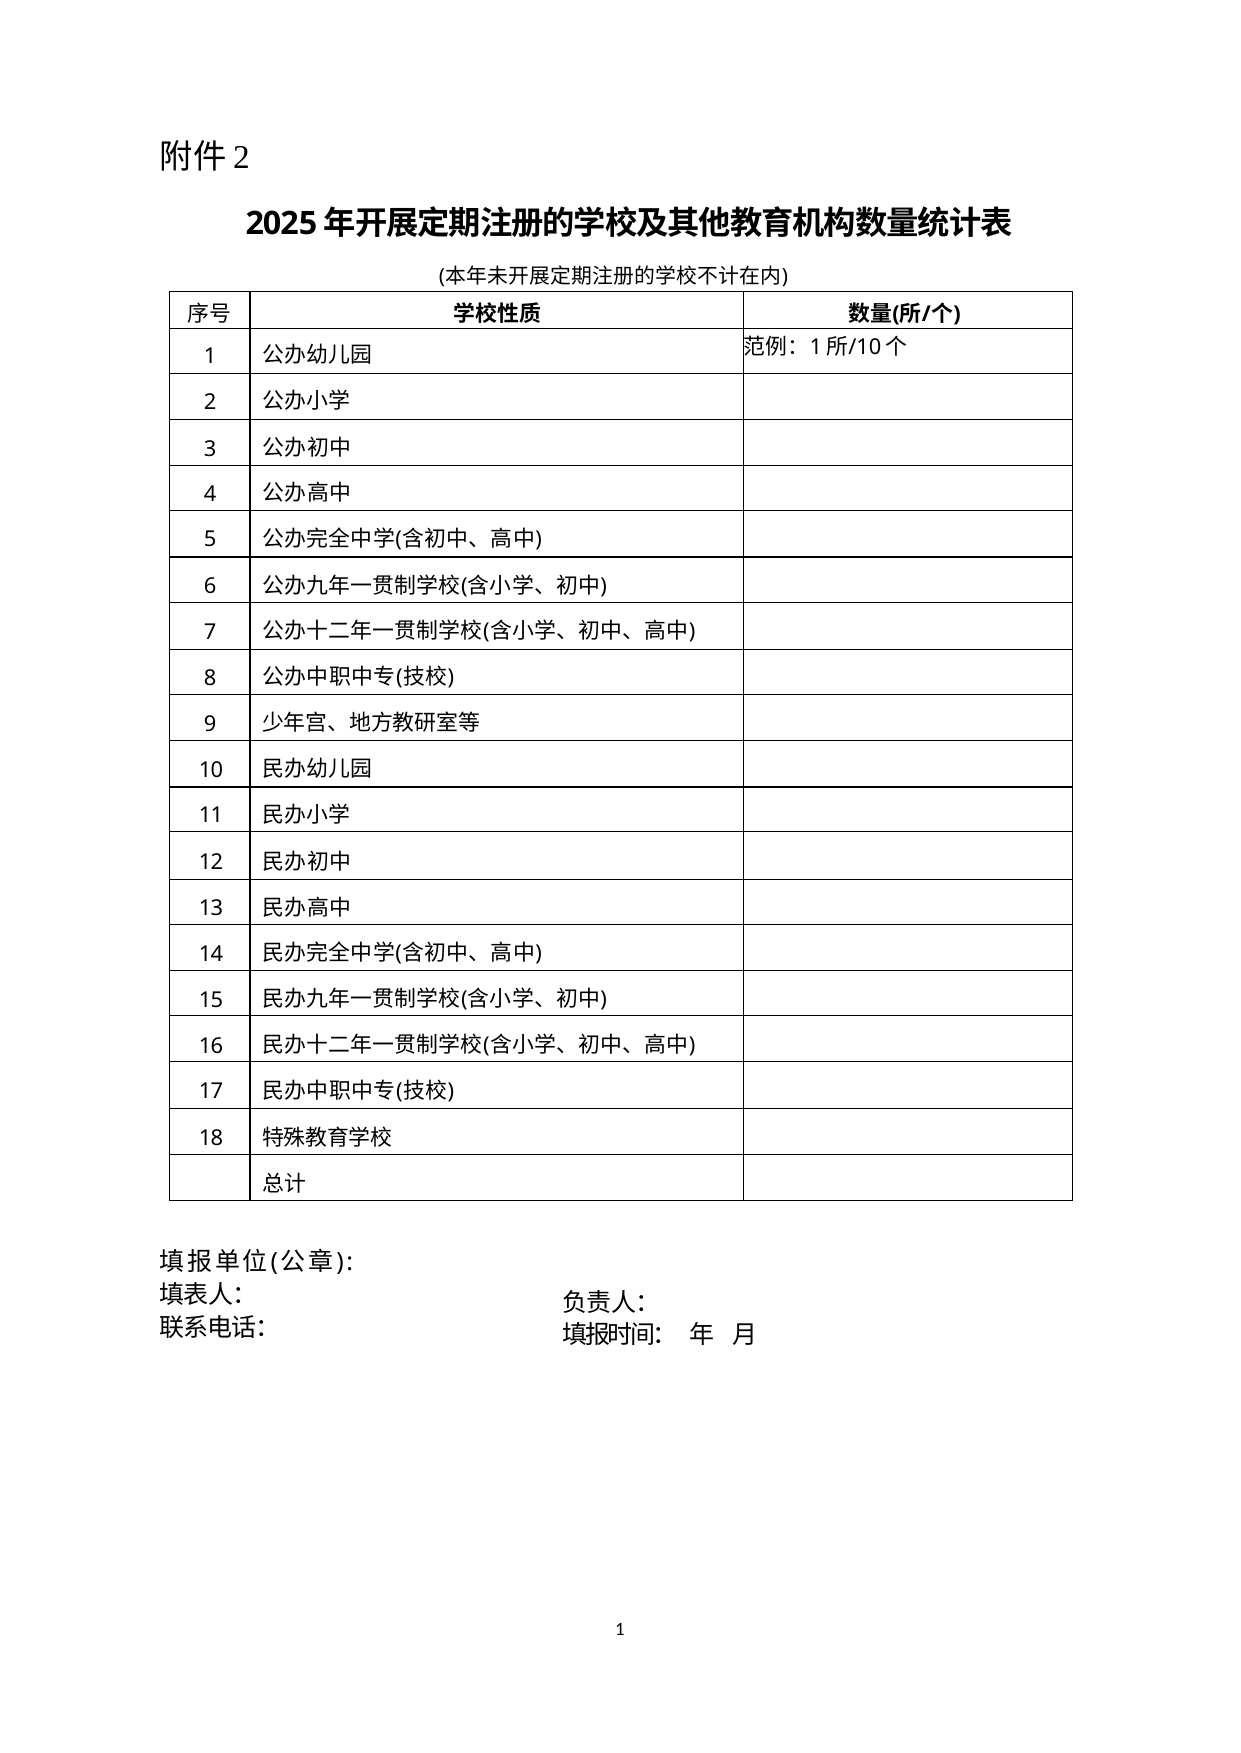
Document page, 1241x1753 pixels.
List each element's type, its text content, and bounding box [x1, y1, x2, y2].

table_cell [744, 466, 1072, 510]
table_cell [744, 420, 1072, 465]
table_cell 6 [170, 558, 249, 602]
table_cell 10 [170, 741, 249, 786]
table_header 序号 [170, 292, 249, 328]
table_cell 民办九年一贯制学校(含小学、初中) [251, 971, 743, 1015]
table_cell [744, 880, 1072, 924]
text 负责人： [562, 1285, 1081, 1318]
table_cell 12 [170, 832, 249, 879]
table_cell [744, 1016, 1072, 1061]
table_cell 公办完全中学(含初中、高中) [251, 511, 743, 556]
table_cell 民办幼儿园 [251, 741, 743, 786]
table_cell [744, 1062, 1072, 1108]
table_cell 范例：1所/10个 [744, 329, 1072, 372]
table_cell [744, 695, 1072, 740]
table_cell 11 [170, 788, 249, 831]
table_cell 18 [170, 1109, 249, 1154]
table_cell 公办十二年一贯制学校(含小学、初中、高中) [251, 603, 743, 649]
text 2025年开展定期注册的学校及其他教育机构数量统计表 [245, 200, 1081, 243]
table_cell [744, 558, 1072, 602]
text 填表人： [159, 1278, 552, 1311]
text 联系电话： [159, 1313, 552, 1342]
table_cell 9 [170, 695, 249, 740]
table_cell [744, 511, 1072, 556]
table_cell 民办小学 [251, 788, 743, 831]
table_cell 公办九年一贯制学校(含小学、初中) [251, 558, 743, 602]
table_cell [744, 650, 1072, 694]
table_header 数量(所/个) [744, 292, 1072, 328]
table_cell 7 [170, 603, 249, 649]
table_cell 公办中职中专(技校) [251, 650, 743, 694]
table_cell 民办初中 [251, 832, 743, 879]
table_cell 13 [170, 880, 249, 924]
table_cell 公办幼儿园 [251, 329, 743, 372]
table_cell [744, 1155, 1072, 1200]
table_cell 15 [170, 971, 249, 1015]
text 附件2 [159, 142, 1081, 175]
text (本年未开展定期注册的学校不计在内) [438, 262, 1081, 289]
table_cell 2 [170, 374, 249, 419]
text 填报单位(公章): [159, 1241, 552, 1277]
table_cell 特殊教育学校 [251, 1109, 743, 1154]
table_cell 14 [170, 925, 249, 969]
table_cell [744, 971, 1072, 1015]
table_cell [744, 925, 1072, 969]
table_cell 民办高中 [251, 880, 743, 924]
table_cell 公办小学 [251, 374, 743, 419]
table_cell 16 [170, 1016, 249, 1061]
table_cell 民办中职中专(技校) [251, 1062, 743, 1108]
table_cell [744, 832, 1072, 879]
table_cell [744, 1109, 1072, 1154]
table_cell [170, 1155, 249, 1200]
table_cell 总计 [251, 1155, 743, 1200]
table_cell 1 [170, 329, 249, 372]
table_header 学校性质 [251, 292, 743, 328]
table_cell 公办高中 [251, 466, 743, 510]
table_cell 4 [170, 466, 249, 510]
table_cell 17 [170, 1062, 249, 1108]
table_cell 公办初中 [251, 420, 743, 465]
table_cell 民办完全中学(含初中、高中) [251, 925, 743, 969]
table_cell 少年宫、地方教研室等 [251, 695, 743, 740]
table_cell [744, 788, 1072, 831]
table_cell 3 [170, 420, 249, 465]
table_cell 民办十二年一贯制学校(含小学、初中、高中) [251, 1016, 743, 1061]
table_cell 5 [170, 511, 249, 556]
table_cell [744, 741, 1072, 786]
table_cell [744, 374, 1072, 419]
table_cell 8 [170, 650, 249, 694]
table_cell [744, 603, 1072, 649]
text 填报时间： 年 月 [562, 1321, 1081, 1349]
